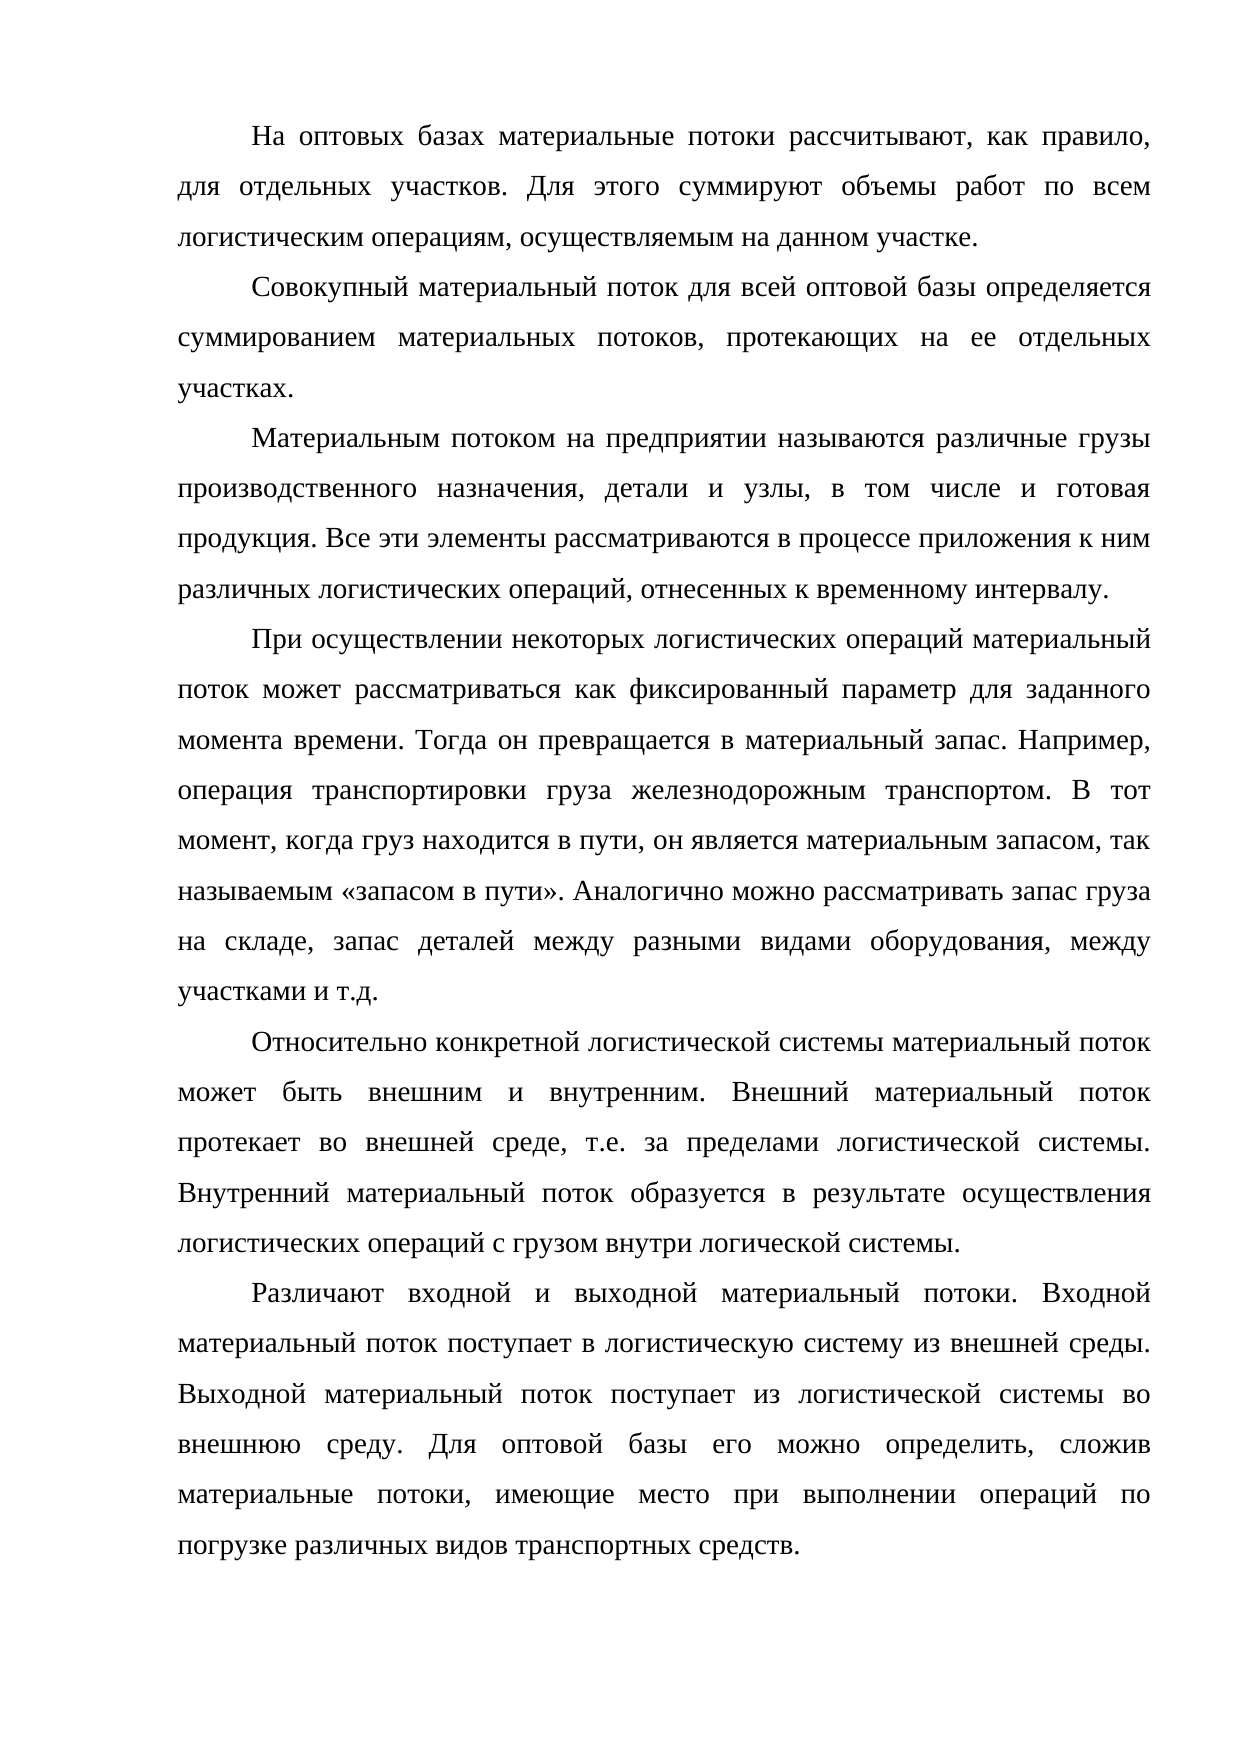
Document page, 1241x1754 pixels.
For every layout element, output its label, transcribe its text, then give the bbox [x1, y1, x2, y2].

text Относительно конкретной логистической системы материальный поток может быть внешним и внутренним. Внешний материальный поток протекает во внешней среде, т.е. за пределами логистической системы. Внутренний материальный поток образуется в результате осуществления логистических операций с грузом внутри логической системы. [177, 1024, 1152, 1258]
text Совокупный материальный поток для всей оптовой базы определяется суммированием материальных потоков, протекающих на ее отдельных участках. [177, 269, 1152, 403]
text Материальным потоком на предприятии называются различные грузы производственного назначения, детали и узлы, в том числе и готовая продукция. Все эти элементы рассматриваются в процессе приложения к ним различных логистических операций, отнесенных к временному интервалу. [177, 420, 1152, 604]
text При осуществлении некоторых логистических операций материальный поток может рассматриваться как фиксированный параметр для заданного момента времени. Тогда он превращается в материальный запас. Например, операция транспортировки груза железнодорожным транспортом. В тот момент, когда груз находится в пути, он является материальным запасом, так называемым «запасом в пути». Аналогично можно рассматривать запас груза на складе, запас деталей между разными видами оборудования, между участками и т.д. [177, 621, 1152, 1007]
text На оптовых базах материальные потоки рассчитывают, как правило, для отдельных участков. Для этого суммируют объемы работ по всем логистическим операциям, осуществляемым на данном участке. [177, 118, 1152, 252]
text Различают входной и выходной материальный потоки. Входной материальный поток поступает в логистическую систему из внешней среды. Выходной материальный поток поступает из логистической системы во внешнюю среду. Для оптовой базы его можно определить, сложив материальные потоки, имеющие место при выполнении операций по погрузке различных видов транспортных средств. [177, 1275, 1152, 1560]
